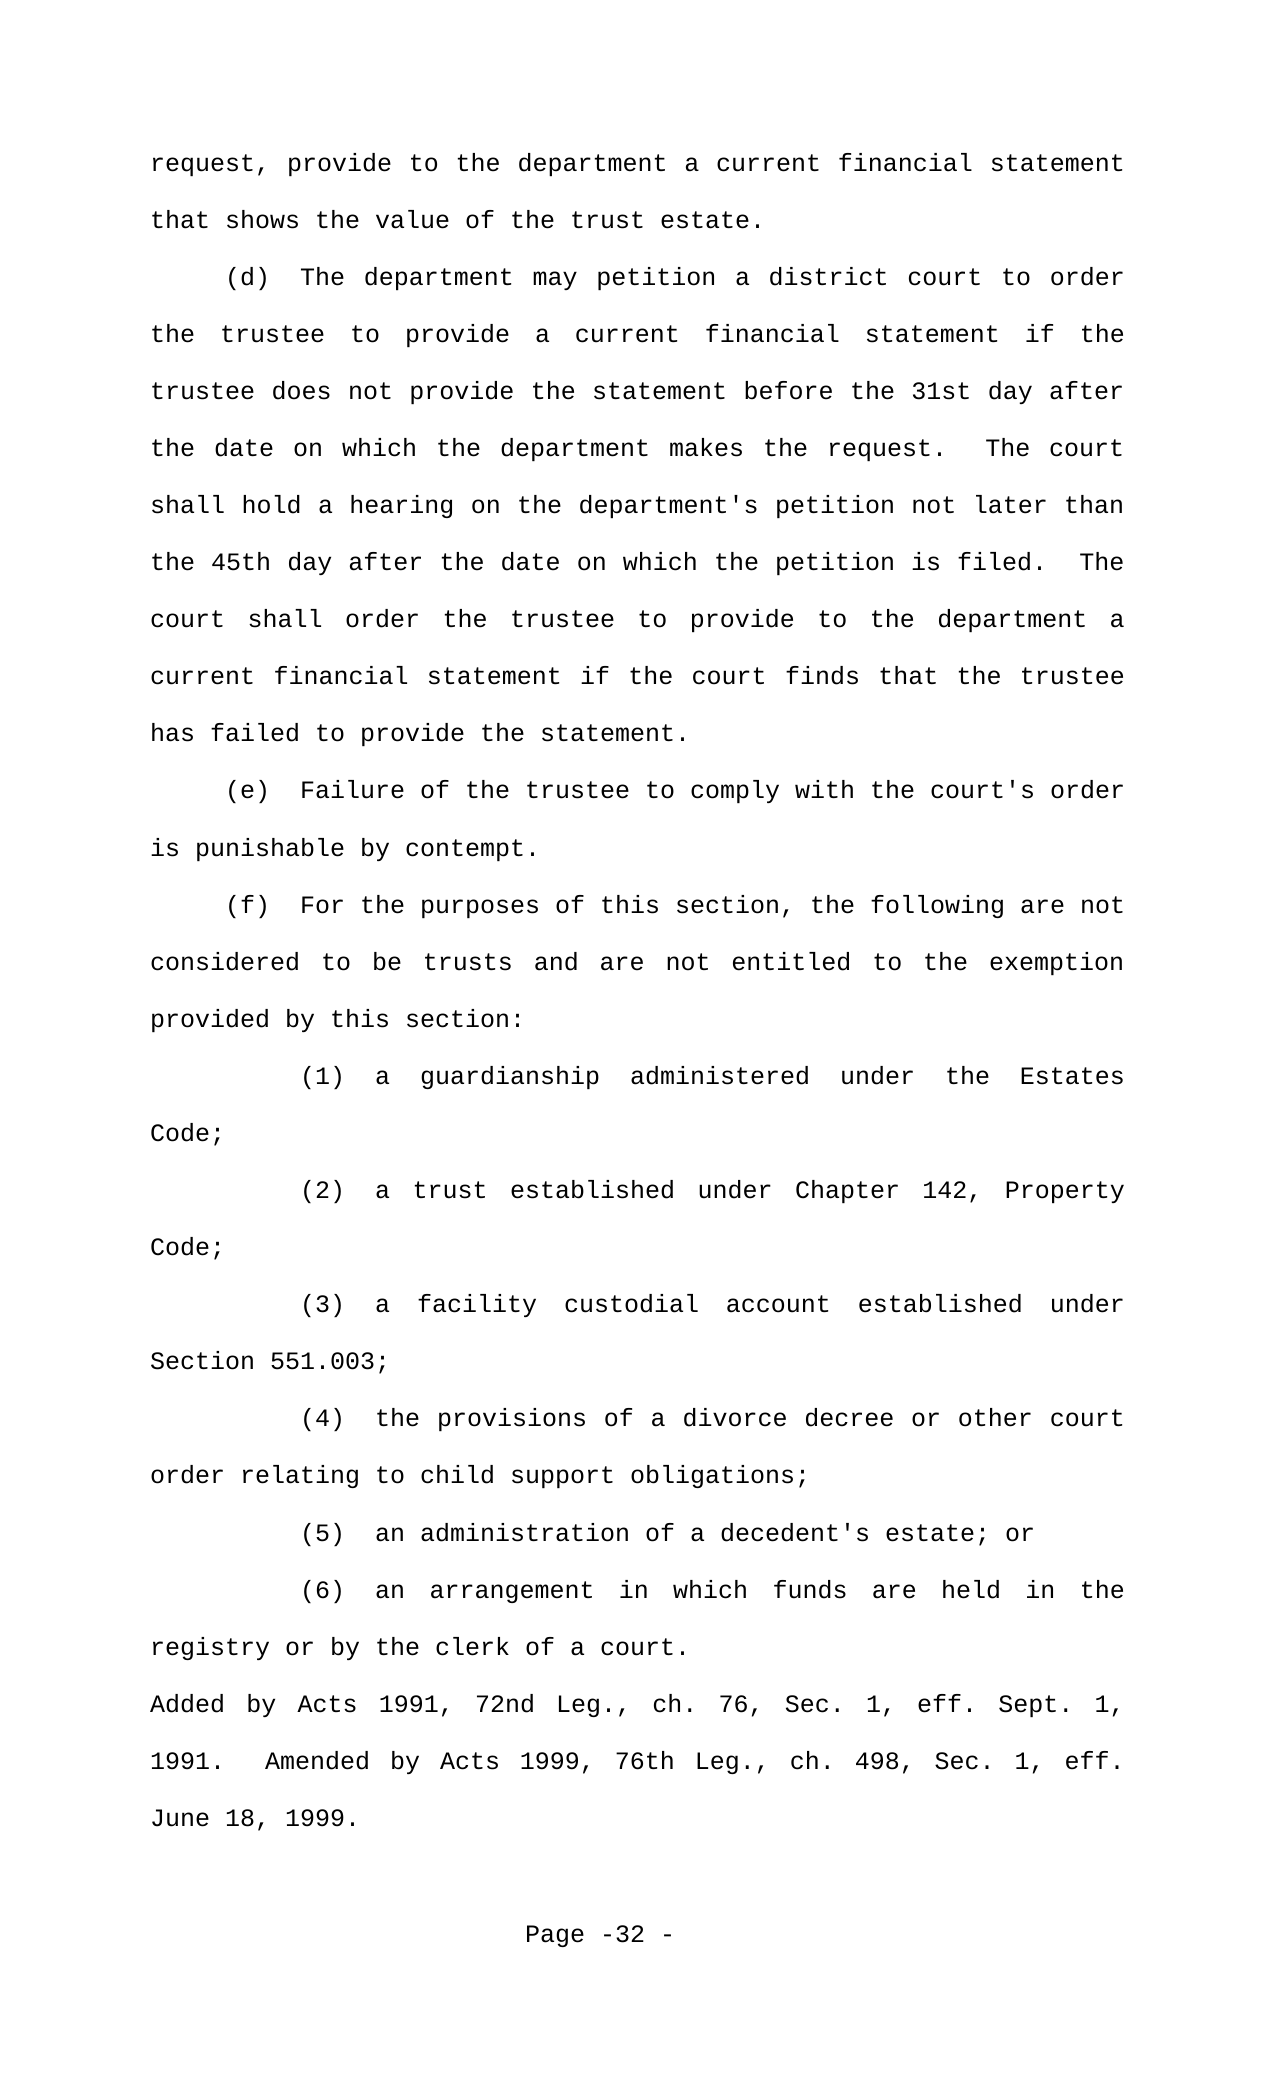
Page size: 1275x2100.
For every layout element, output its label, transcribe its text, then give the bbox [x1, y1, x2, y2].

text (4) the provisions of a divorce decree or other court order relating to child support obligations; [150, 1406, 1125, 1491]
text (e) Failure of the trustee to comply with the court's order is punishable by contempt. [150, 778, 1125, 863]
text (1) a guardianship administered under the Estates Code; [150, 1063, 1125, 1149]
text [150, 150, 1125, 236]
text (3) a facility custodial account established under Section 551.003; [150, 1292, 1125, 1377]
text (6) an arrangement in which funds are held in the registry or by the clerk of a court. [150, 1577, 1125, 1663]
text Added by Acts 1991, 72nd Leg., ch. 76, Sec. 1, eff. Sept. 1, 1991. Amended by Acts 1999, 76th Leg., ch. 498, Sec. 1, eff. June 18, 1999. [150, 1691, 1125, 1834]
text (f) For the purposes of this section, the following are not considered to be trusts and are not entitled to the exemption provided by this section: [150, 892, 1125, 1035]
text (d) The department may petition a district court to order the trustee to provide a current financial statement if the trustee does not provide the statement before the 31st day after the date on which the department makes the request. The court shall hold a hearing on the department's petition not later than the 45th day after the date on which the petition is filed. The court shall order the trustee to provide to the department a current financial statement if the court finds that the trustee has failed to provide the statement. [150, 264, 1125, 749]
text (2) a trust established under Chapter 142, Property Code; [150, 1177, 1125, 1263]
text (5) an administration of a decedent's estate; or [150, 1520, 1125, 1548]
